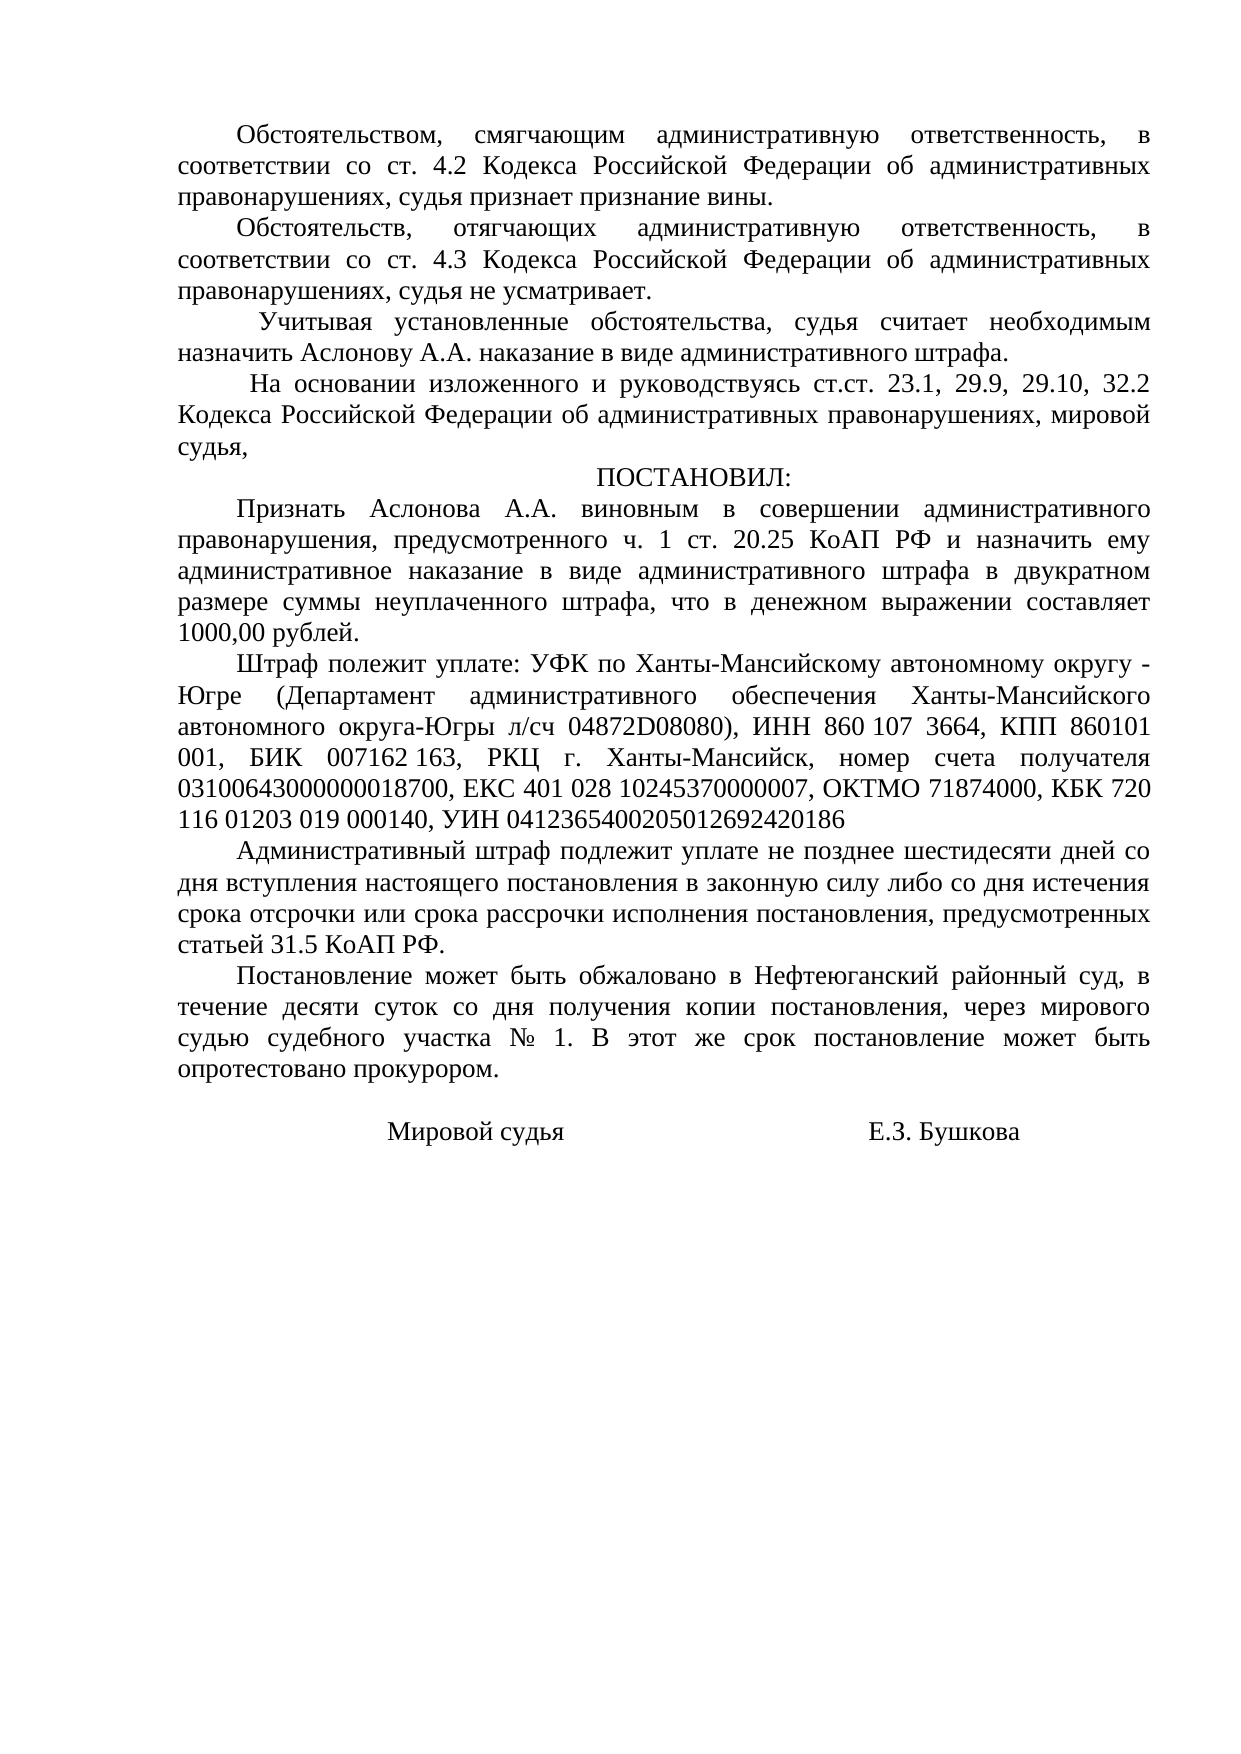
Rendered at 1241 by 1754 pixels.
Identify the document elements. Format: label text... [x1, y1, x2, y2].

text Мировой судья Е.З. Бушкова [118, 1115, 1152, 1146]
text Постановление может быть обжаловано в Нефтеюганский районный суд, в течение десяти суток со дня получения копии постановления, через мирового судью судебного участка № 1. В этот же срок постановление может быть опротестовано прокурором. [177, 959, 1152, 1084]
text Административный штраф подлежит уплате не позднее шестидесяти дней со дня вступления настоящего постановления в законную силу либо со дня истечения срока отсрочки или срока рассрочки исполнения постановления, предусмотренных статьей 31.5 КоАП РФ. [177, 834, 1152, 959]
text Обстоятельством, смягчающим административную ответственность, в соответствии со ст. 4.2 Кодекса Российской Федерации об административных правонарушениях, судья признает признание вины. [177, 118, 1152, 212]
text Штраф полежит уплате: УФК по Ханты-Мансийскому автономному округу -Югре (Департамент административного обеспечения Ханты-Мансийского автономного округа-Югры л/сч 04872D08080), ИНН 860 107 3664, КПП 860101 001, БИК 007162 163, РКЦ г. Ханты-Мансийск, номер счета получателя 03100643000000018700, ЕКС 401 028 10245370000007, ОКТМО 71874000, КБК 720 116 01203 019 000140, УИН 0412365400205012692420186 [177, 648, 1152, 834]
text Учитывая установленные обстоятельства, судья считает необходимым назначить Аслонову А.А. наказание в виде административного штрафа. [177, 305, 1152, 367]
text На основании изложенного и руководствуясь ст.ст. 23.1, 29.9, 29.10, 32.2 Кодекса Российской Федерации об административных правонарушениях, мировой судья, [177, 367, 1152, 461]
text ПОСТАНОВИЛ: [177, 461, 1152, 492]
text Обстоятельств, отягчающих административную ответственность, в соответствии со ст. 4.3 Кодекса Российской Федерации об административных правонарушениях, судья не усматривает. [177, 212, 1152, 305]
text Признать Аслонова А.А. виновным в совершении административного правонарушения, предусмотренного ч. 1 ст. 20.25 КоАП РФ и назначить ему административное наказание в виде административного штрафа в двукратном размере суммы неуплаченного штрафа, что в денежном выражении составляет 1000,00 рублей. [177, 492, 1152, 648]
